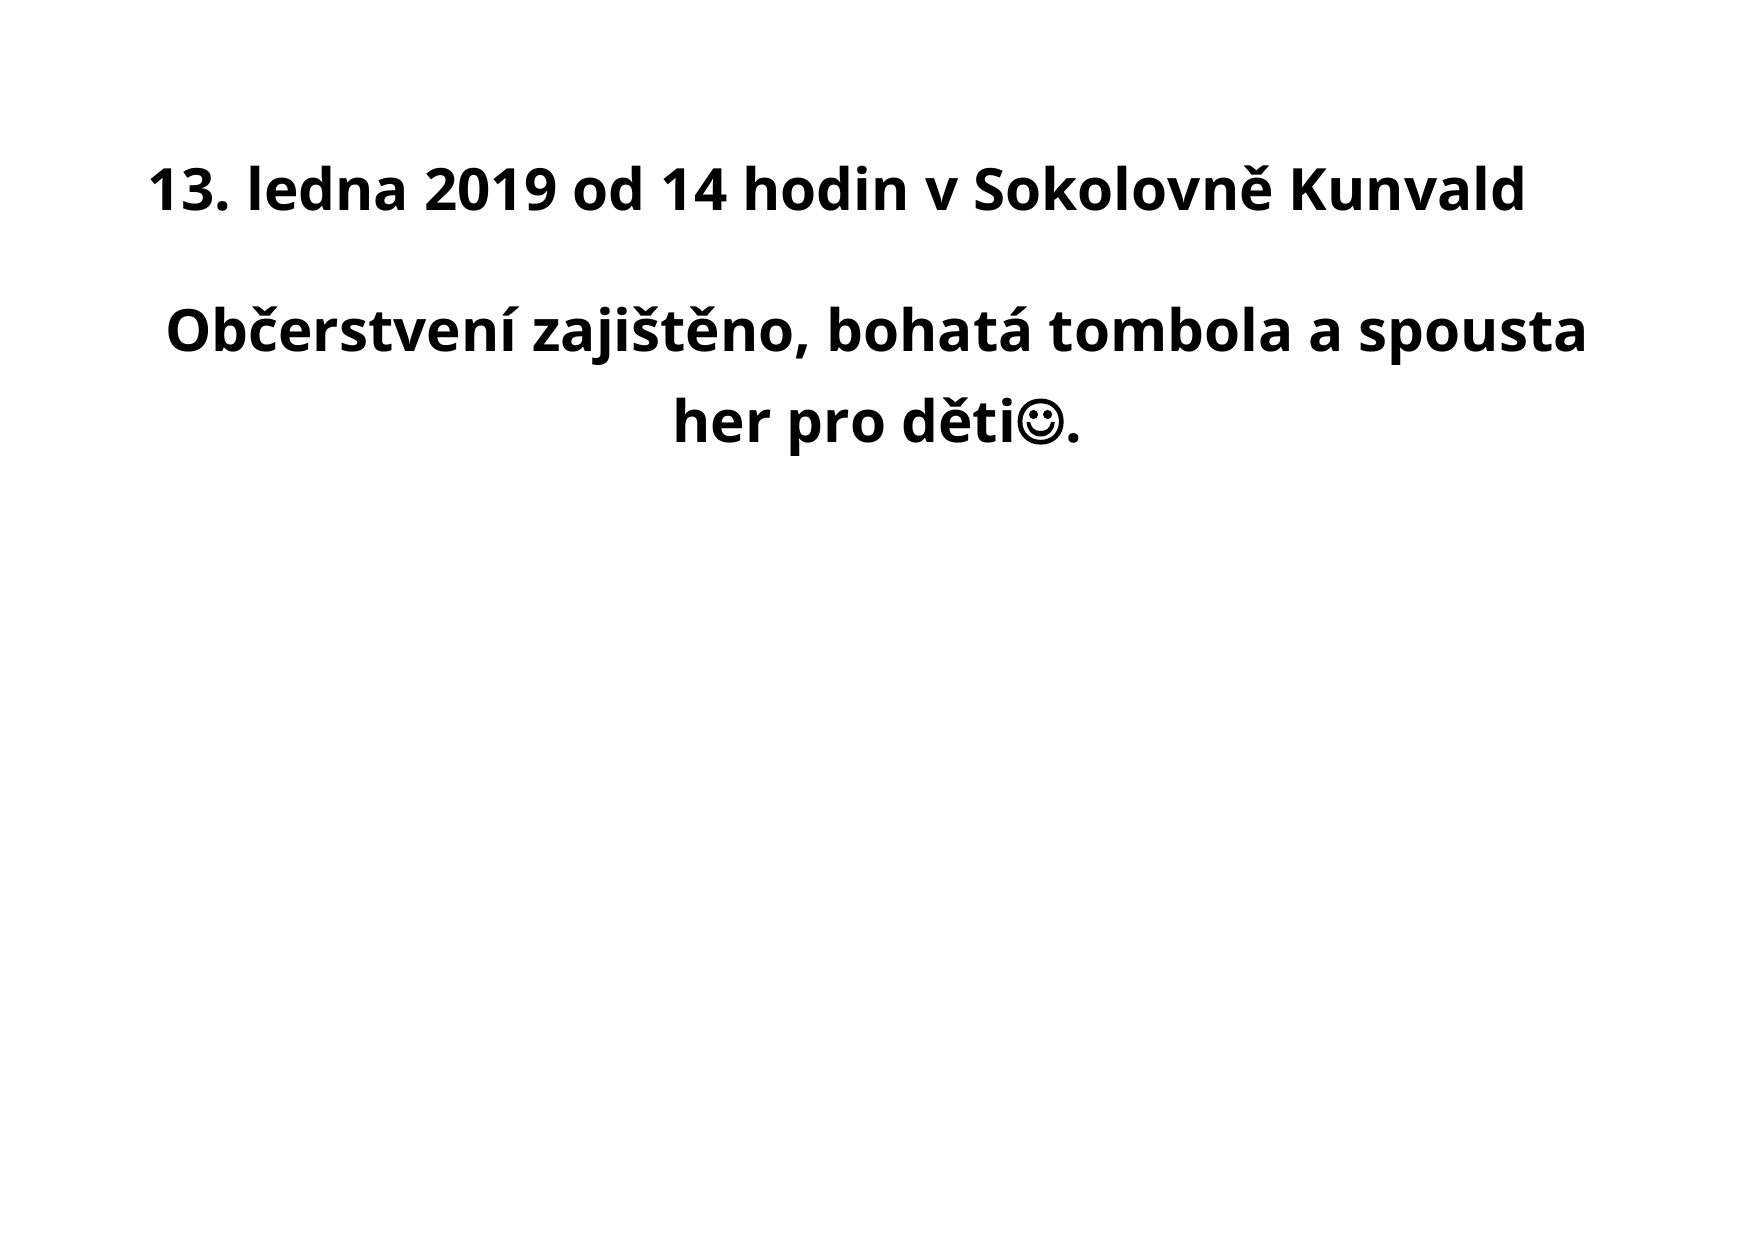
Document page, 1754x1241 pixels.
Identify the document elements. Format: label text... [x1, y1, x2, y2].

text Občerstvení zajištěno, bohatá tombola a spousta her pro děti. [148, 289, 1606, 460]
text 13. ledna 2019 od 14 hodin v Sokolovně Kunvald [148, 148, 1606, 227]
